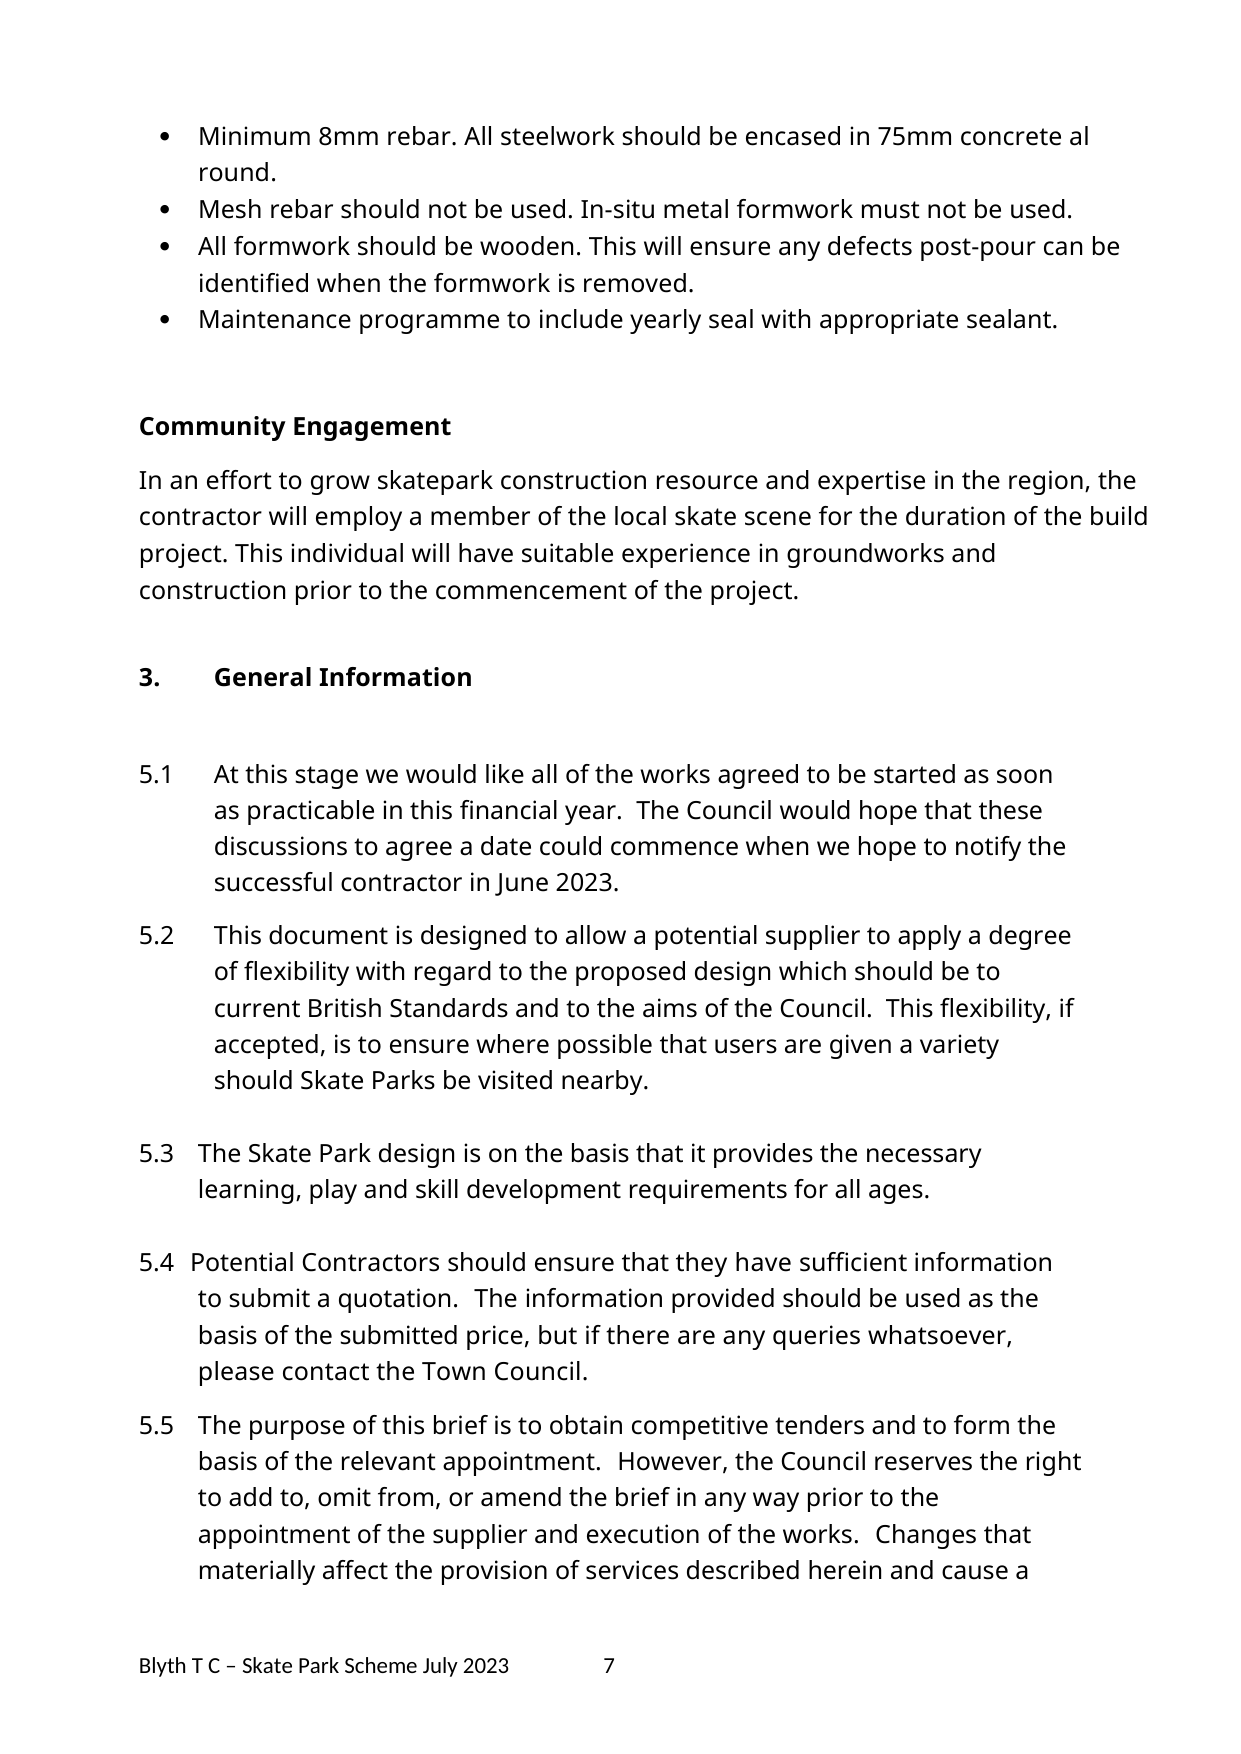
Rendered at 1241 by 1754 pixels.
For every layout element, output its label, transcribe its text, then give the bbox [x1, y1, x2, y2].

list All formwork should be wooden. This will ensure any defects post-pour can be identified when the formwork is removed. [160, 228, 1152, 299]
list Mesh rebar should not be used. In-situ metal formwork must not be used. [160, 192, 1152, 226]
list Minimum 8mm rebar. All steelwork should be encased in 75mm concrete al round. [160, 118, 1152, 189]
text In an effort to grow skatepark construction resource and expertise in the region, the contractor will employ a member of the local skate scene for the duration of the build project. This individual will have suitable experience in groundworks and construction prior to the commencement of the project. [139, 462, 1152, 607]
list Maintenance programme to include yearly seal with appropriate sealant. [160, 302, 1152, 336]
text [139, 1407, 1092, 1587]
list This document is designed to allow a potential supplier to apply a degree of flexibility with regard to the proposed design which should be to current British Standards and to the aims of the Council. This flexibility, if accepted, is to ensure where possible that users are given a variety should Skate Parks be visited nearby. [139, 918, 1082, 1097]
text 3. General Information [139, 660, 1154, 694]
list At this stage we would like all of the works agreed to be started as soon as practicable in this financial year. The Council would hope that these discussions to agree a date could commence when we hope to notify the successful contractor in June 2023. [139, 756, 1071, 898]
list The Skate Park design is on the basis that it provides the necessary learning, play and skill development requirements for all ages. [139, 1136, 1082, 1206]
text Community Engagement [139, 409, 1152, 443]
text 5.4 Potential Contractors should ensure that they have sufficient information to submit a quotation. The information provided should be used as the basis of the submitted price, but if there are any queries whatsoever, please contact the Town Council. [139, 1245, 1082, 1388]
